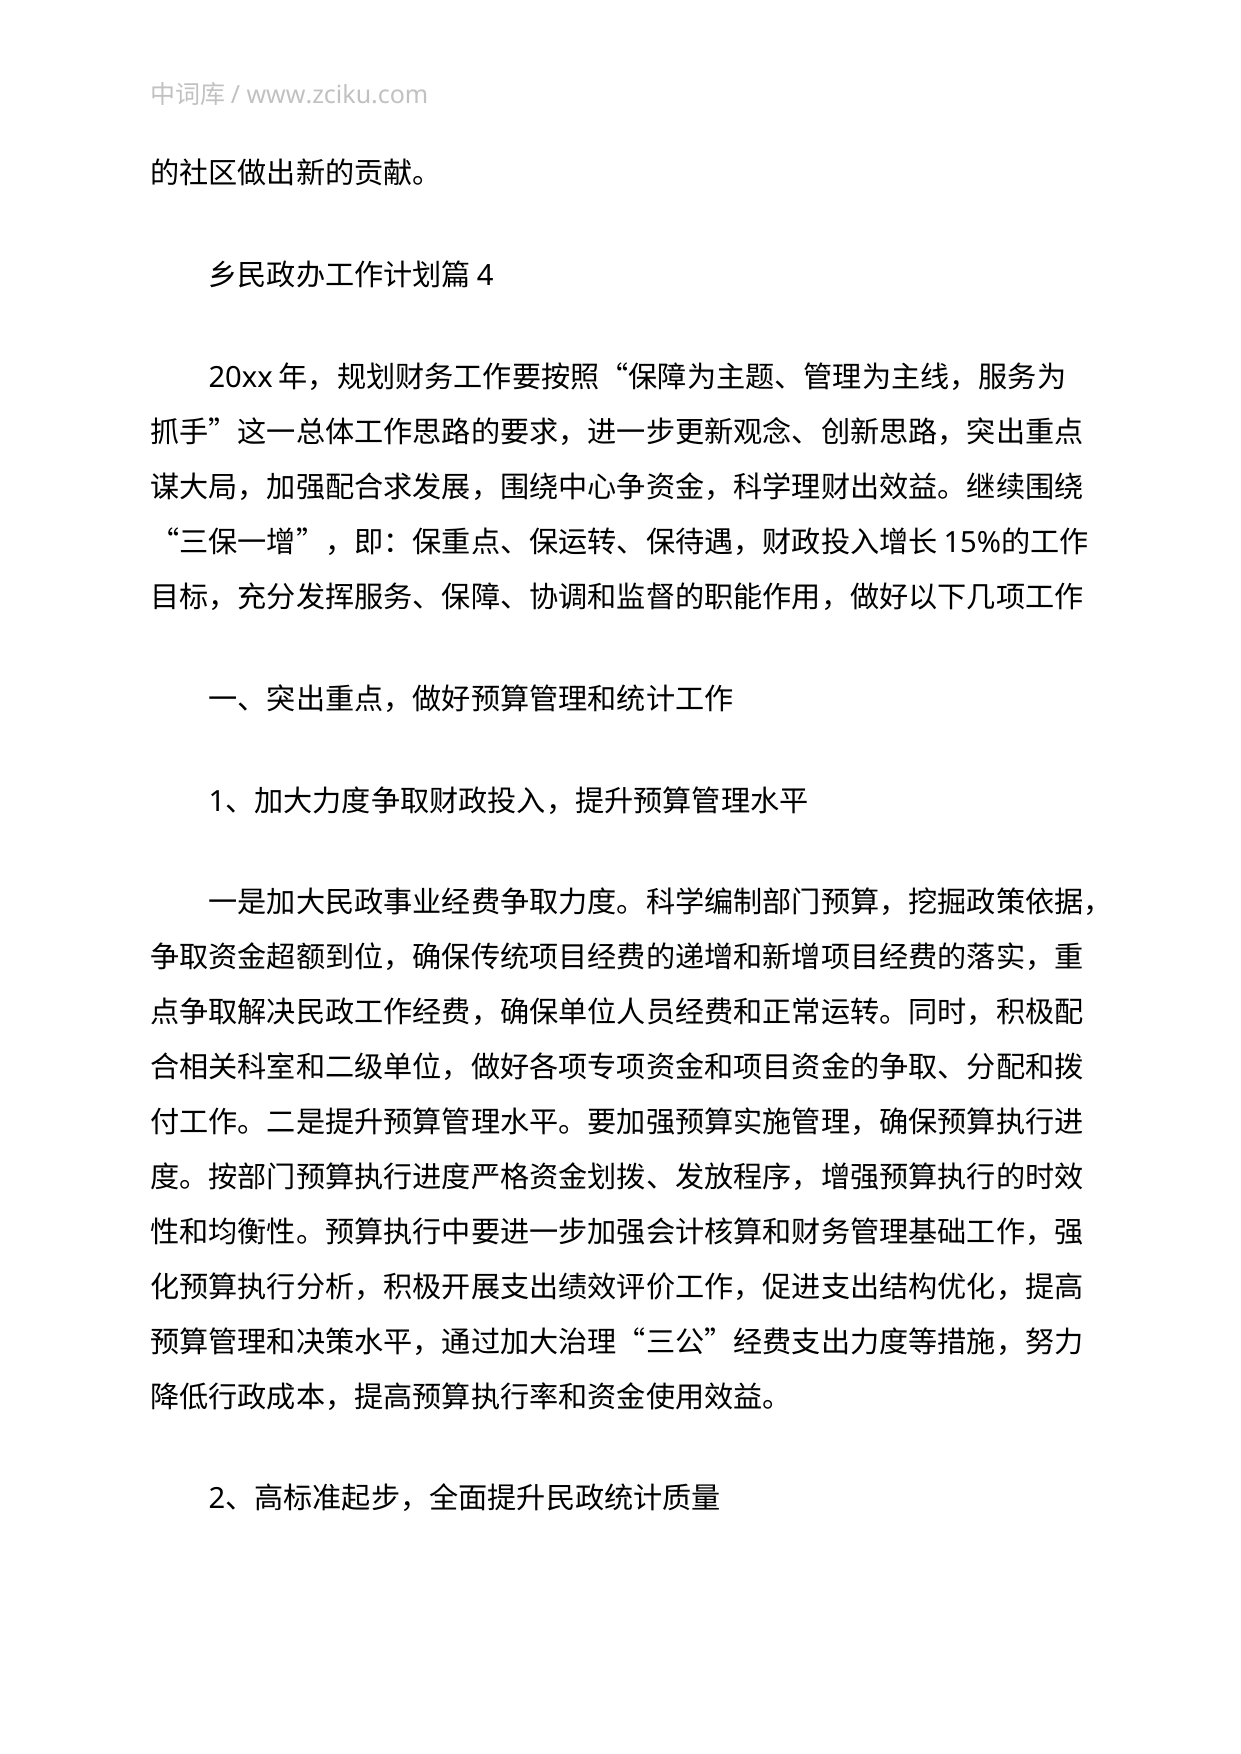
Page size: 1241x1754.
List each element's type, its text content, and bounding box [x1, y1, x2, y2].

text 乡民政办工作计划篇4 [150, 252, 1090, 294]
text 20xx年，规划财务工作要按照“保障为主题、管理为主线，服务为抓手”这一总体工作思路的要求，进一步更新观念、创新思路，突出重点谋大局，加强配合求发展，围绕中心争资金，科学理财出效益。继续围绕“三保一增”，即：保重点、保运转、保待遇，财政投入增长15%的工作目标，充分发挥服务、保障、协调和监督的职能作用，做好以下几项工作 [150, 354, 1090, 616]
text 2、高标准起步，全面提升民政统计质量 [150, 1475, 1090, 1517]
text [150, 150, 1090, 192]
text 1、加大力度争取财政投入，提升预算管理水平 [150, 777, 1090, 819]
text 一、突出重点，做好预算管理和统计工作 [150, 675, 1090, 718]
text 一是加大民政事业经费争取力度。科学编制部门预算，挖掘政策依据，争取资金超额到位，确保传统项目经费的递增和新增项目经费的落实，重点争取解决民政工作经费，确保单位人员经费和正常运转。同时，积极配合相关科室和二级单位，做好各项专项资金和项目资金的争取、分配和拨付工作。二是提升预算管理水平。要加强预算实施管理，确保预算执行进度。按部门预算执行进度严格资金划拨、发放程序，增强预算执行的时效性和均衡性。预算执行中要进一步加强会计核算和财务管理基础工作，强化预算执行分析，积极开展支出绩效评价工作，促进支出结构优化，提高预算管理和决策水平，通过加大治理“三公”经费支出力度等措施，努力降低行政成本，提高预算执行率和资金使用效益。 [150, 879, 1090, 1415]
